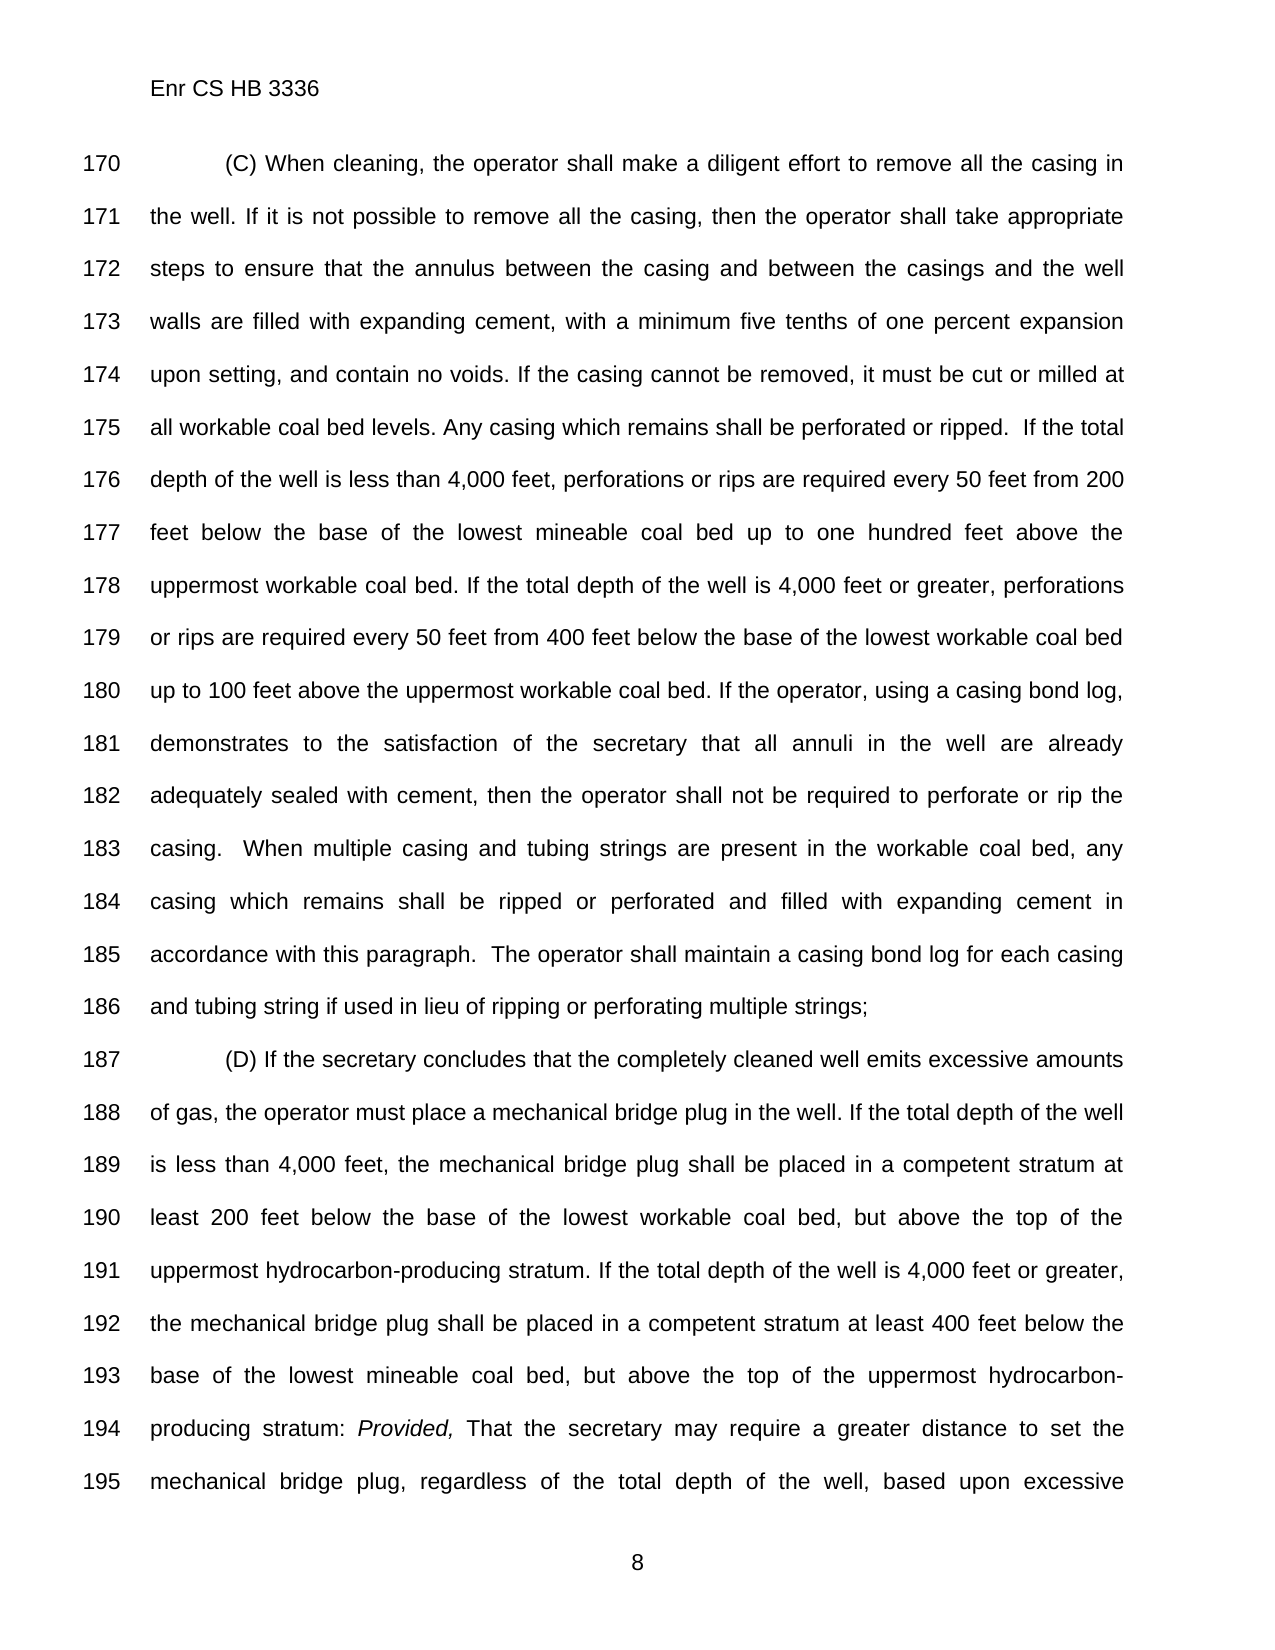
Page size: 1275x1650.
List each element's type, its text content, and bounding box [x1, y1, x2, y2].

text (C) When cleaning, the operator shall make a diligent effort to remove all the casing in the well. If it is not possible to remove all the casing, then the operator shall take appropriate steps to ensure that the annulus between the casing and between the casings and the well walls are filled with expanding cement, with a minimum five tenths of one percent expansion upon setting, and contain no voids. If the casing cannot be removed, it must be cut or milled at all workable coal bed levels. Any casing which remains shall be perforated or ripped. If the total depth of the well is less than 4,000 feet, perforations or rips are required every 50 feet from 200 feet below the base of the lowest mineable coal bed up to one hundred feet above the uppermost workable coal bed. If the total depth of the well is 4,000 feet or greater, perforations or rips are required every 50 feet from 400 feet below the base of the lowest workable coal bed up to 100 feet above the uppermost workable coal bed. If the operator, using a casing bond log, demonstrates to the satisfaction of the secretary that all annuli in the well are already adequately sealed with cement, then the operator shall not be required to perforate or rip the casing. When multiple casing and tubing strings are present in the workable coal bed, any casing which remains shall be ripped or perforated and filled with expanding cement in accordance with this paragraph. The operator shall maintain a casing bond log for each casing and tubing string if used in lieu of ripping or perforating multiple strings; [150, 150, 1125, 1020]
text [150, 1046, 1125, 1494]
